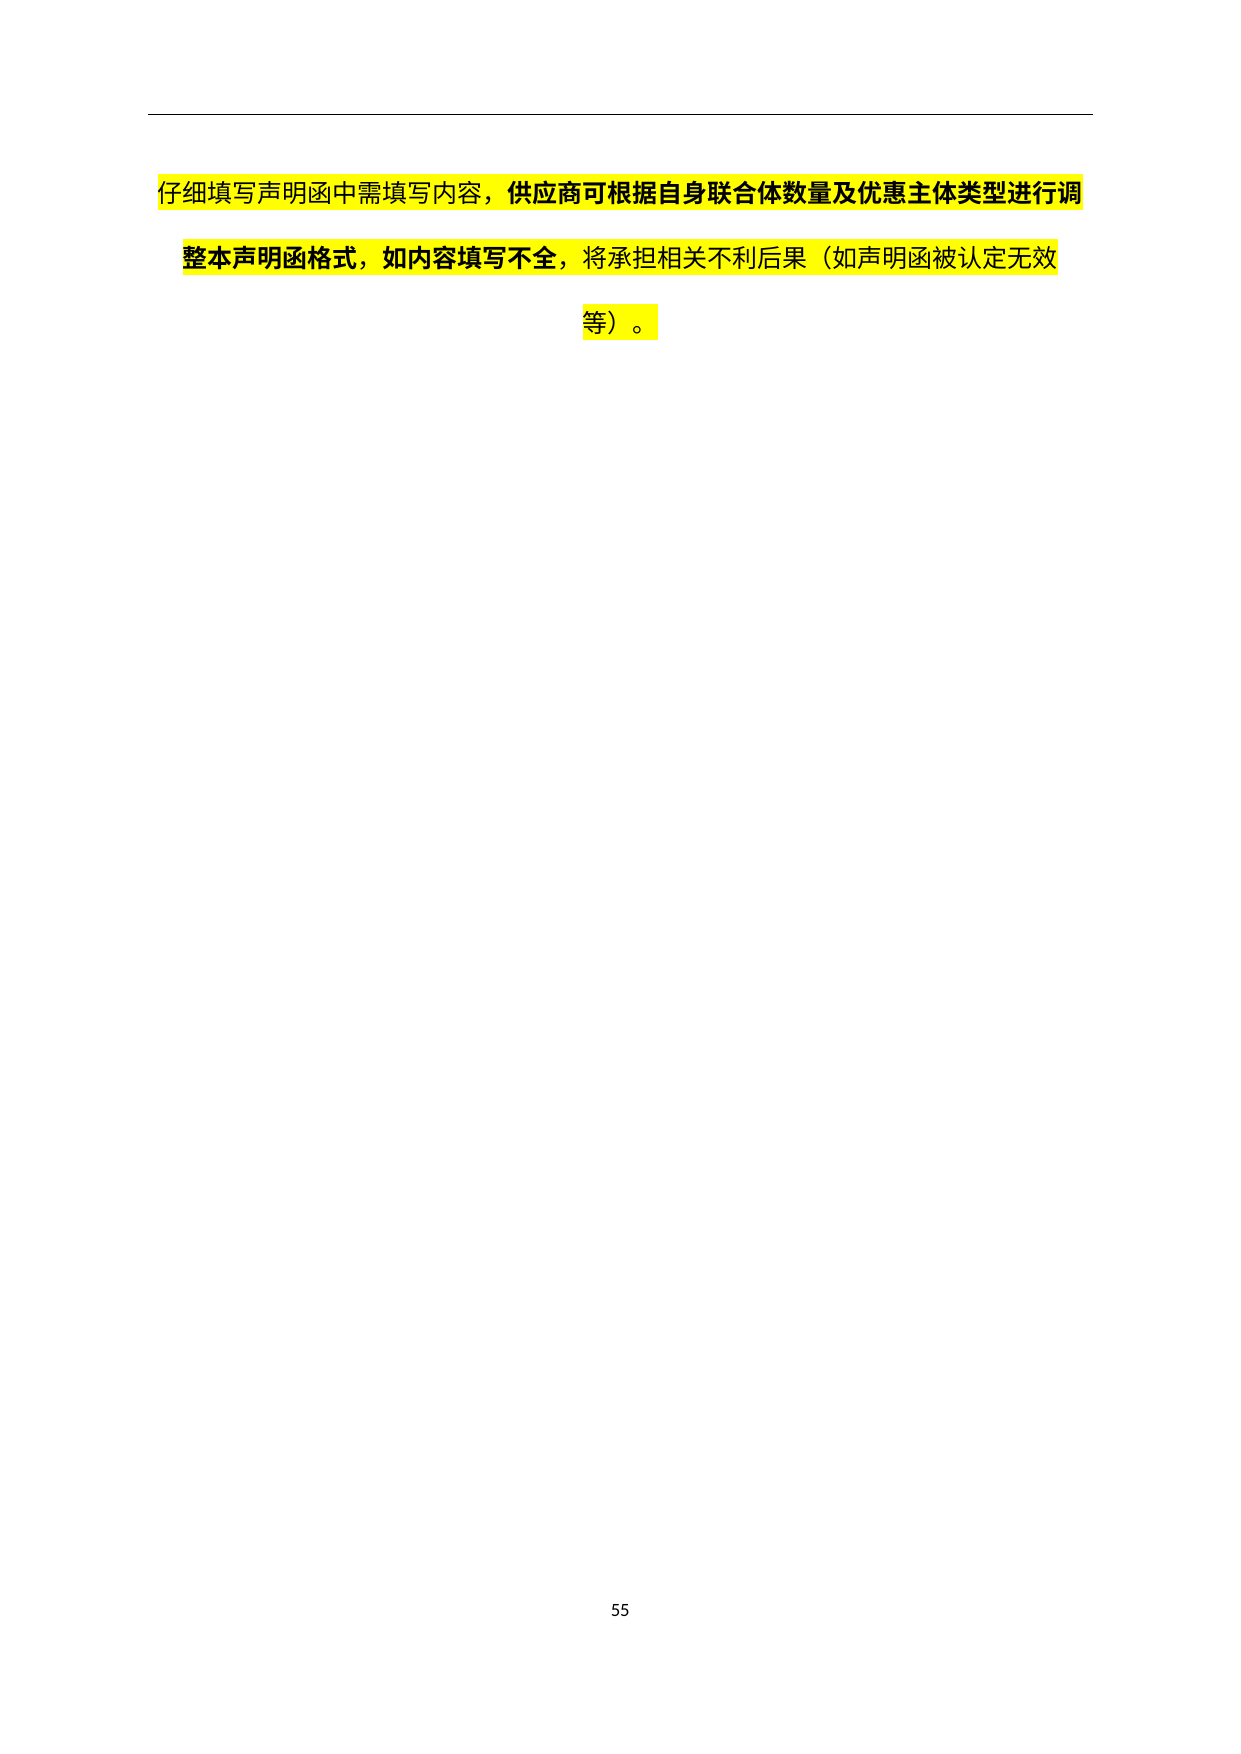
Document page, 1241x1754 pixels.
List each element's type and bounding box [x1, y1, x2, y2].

text [148, 159, 1093, 354]
